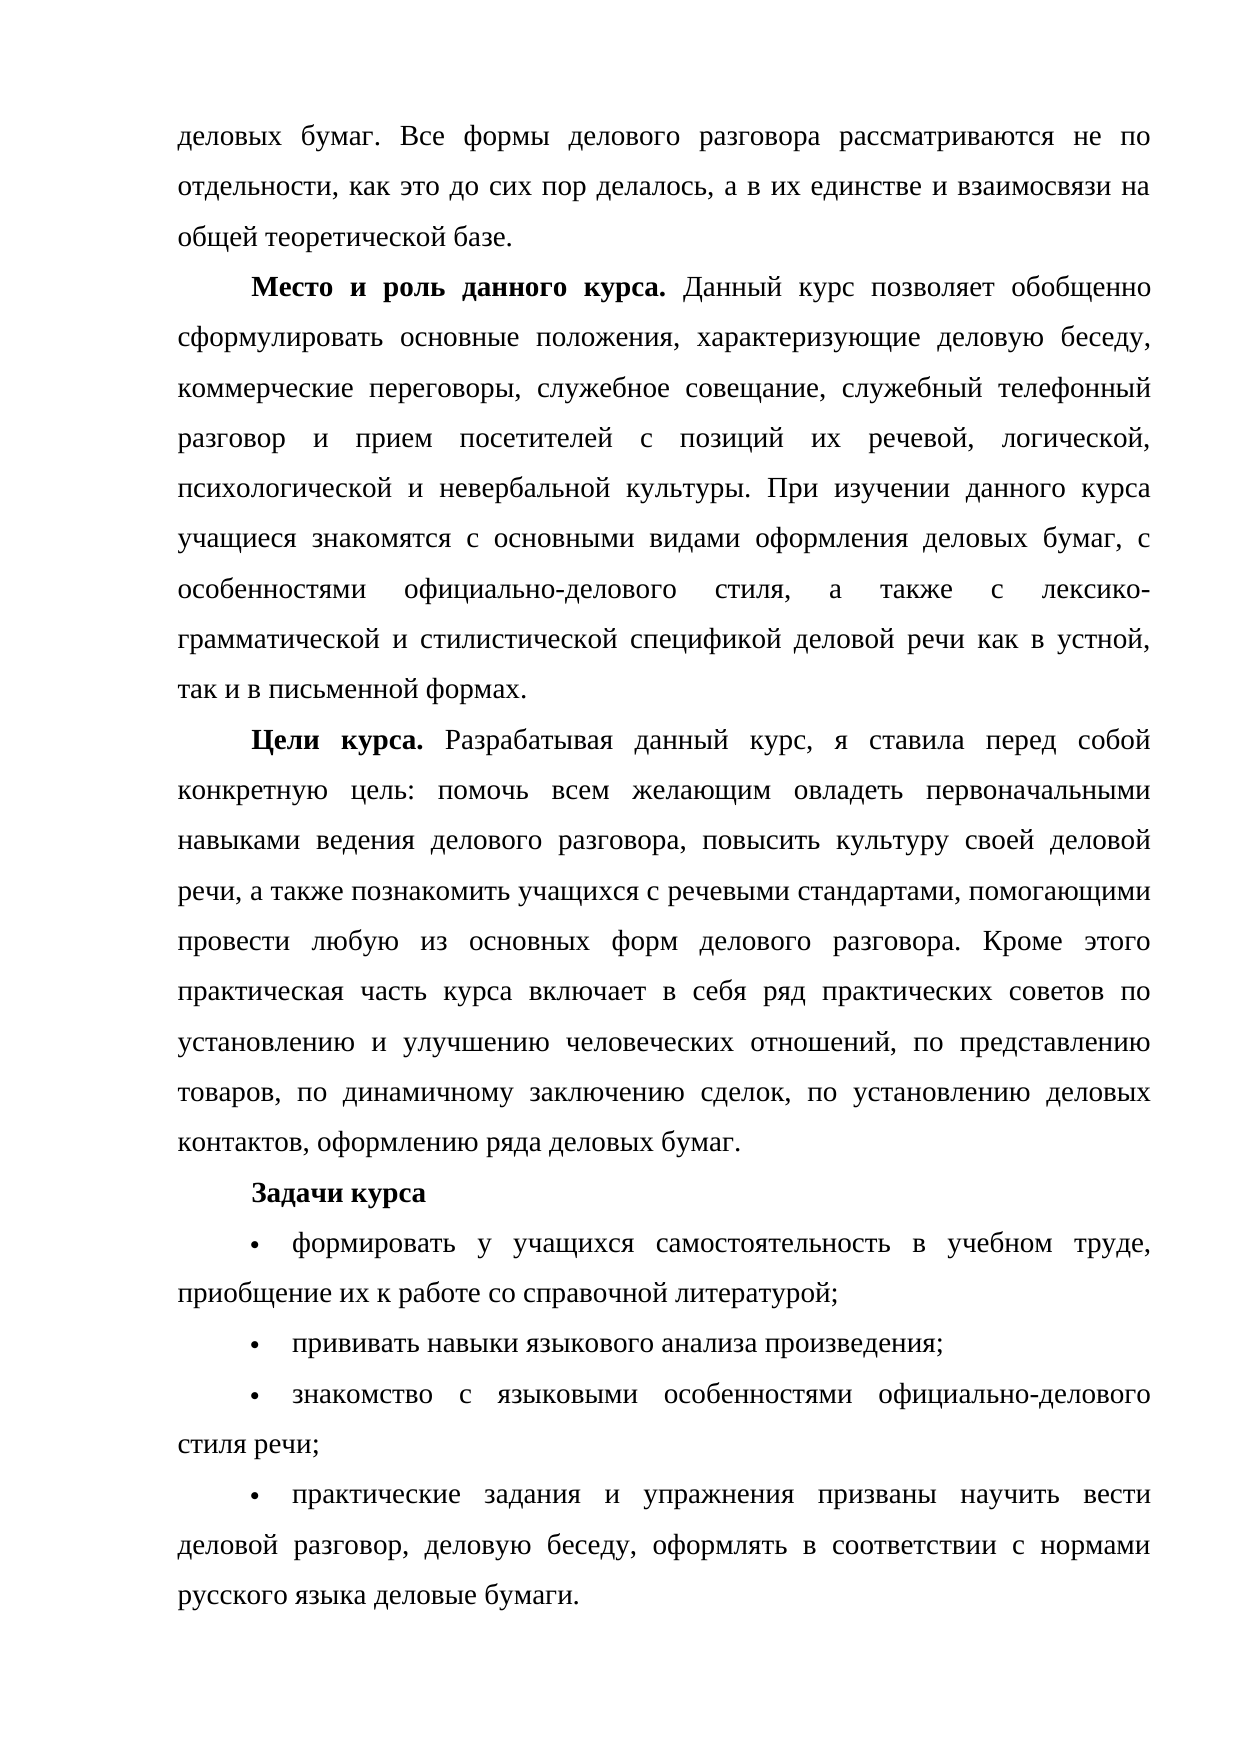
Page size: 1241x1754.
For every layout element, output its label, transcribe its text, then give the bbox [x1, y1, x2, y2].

list формировать у учащихся самостоятельность в учебном труде, приобщение их к работе со справочной литературой; [177, 1225, 1152, 1309]
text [177, 118, 1152, 252]
list практические задания и упражнения призваны научить вести деловой разговор, деловую беседу, оформлять в соответствии с нормами русского языка деловые бумаги. [177, 1477, 1152, 1611]
list знакомство с языковыми особенностями официально-делового стиля речи; [177, 1376, 1152, 1460]
text Место и роль данного курса. Данный курс позволяет обобщенно сформулировать основные положения, характеризующие деловую беседу, коммерческие переговоры, служебное совещание, служебный телефонный разговор и прием посетителей с позиций их речевой, логической, психологической и невербальной культуры. При изучении данного курса учащиеся знакомятся с основными видами оформления деловых бумаг, с особенностями официально-делового стиля, а также с лексико-грамматической и стилистической спецификой деловой речи как в устной, так и в письменной формах. [177, 269, 1152, 705]
text Задачи курса [177, 1175, 1152, 1208]
list прививать навыки языкового анализа произведения; [177, 1326, 1152, 1359]
text Цели курса. Разрабатывая данный курс, я ставила перед собой конкретную цель: помочь всем желающим овладеть первоначальными навыками ведения делового разговора, повысить культуру своей деловой речи, а также познакомить учащихся с речевыми стандартами, помогающими провести любую из основных форм делового разговора. Кроме этого практическая часть курса включает в себя ряд практических советов по установлению и улучшению человеческих отношений, по представлению товаров, по динамичному заключению сделок, по установлению деловых контактов, оформлению ряда деловых бумаг. [177, 722, 1152, 1158]
